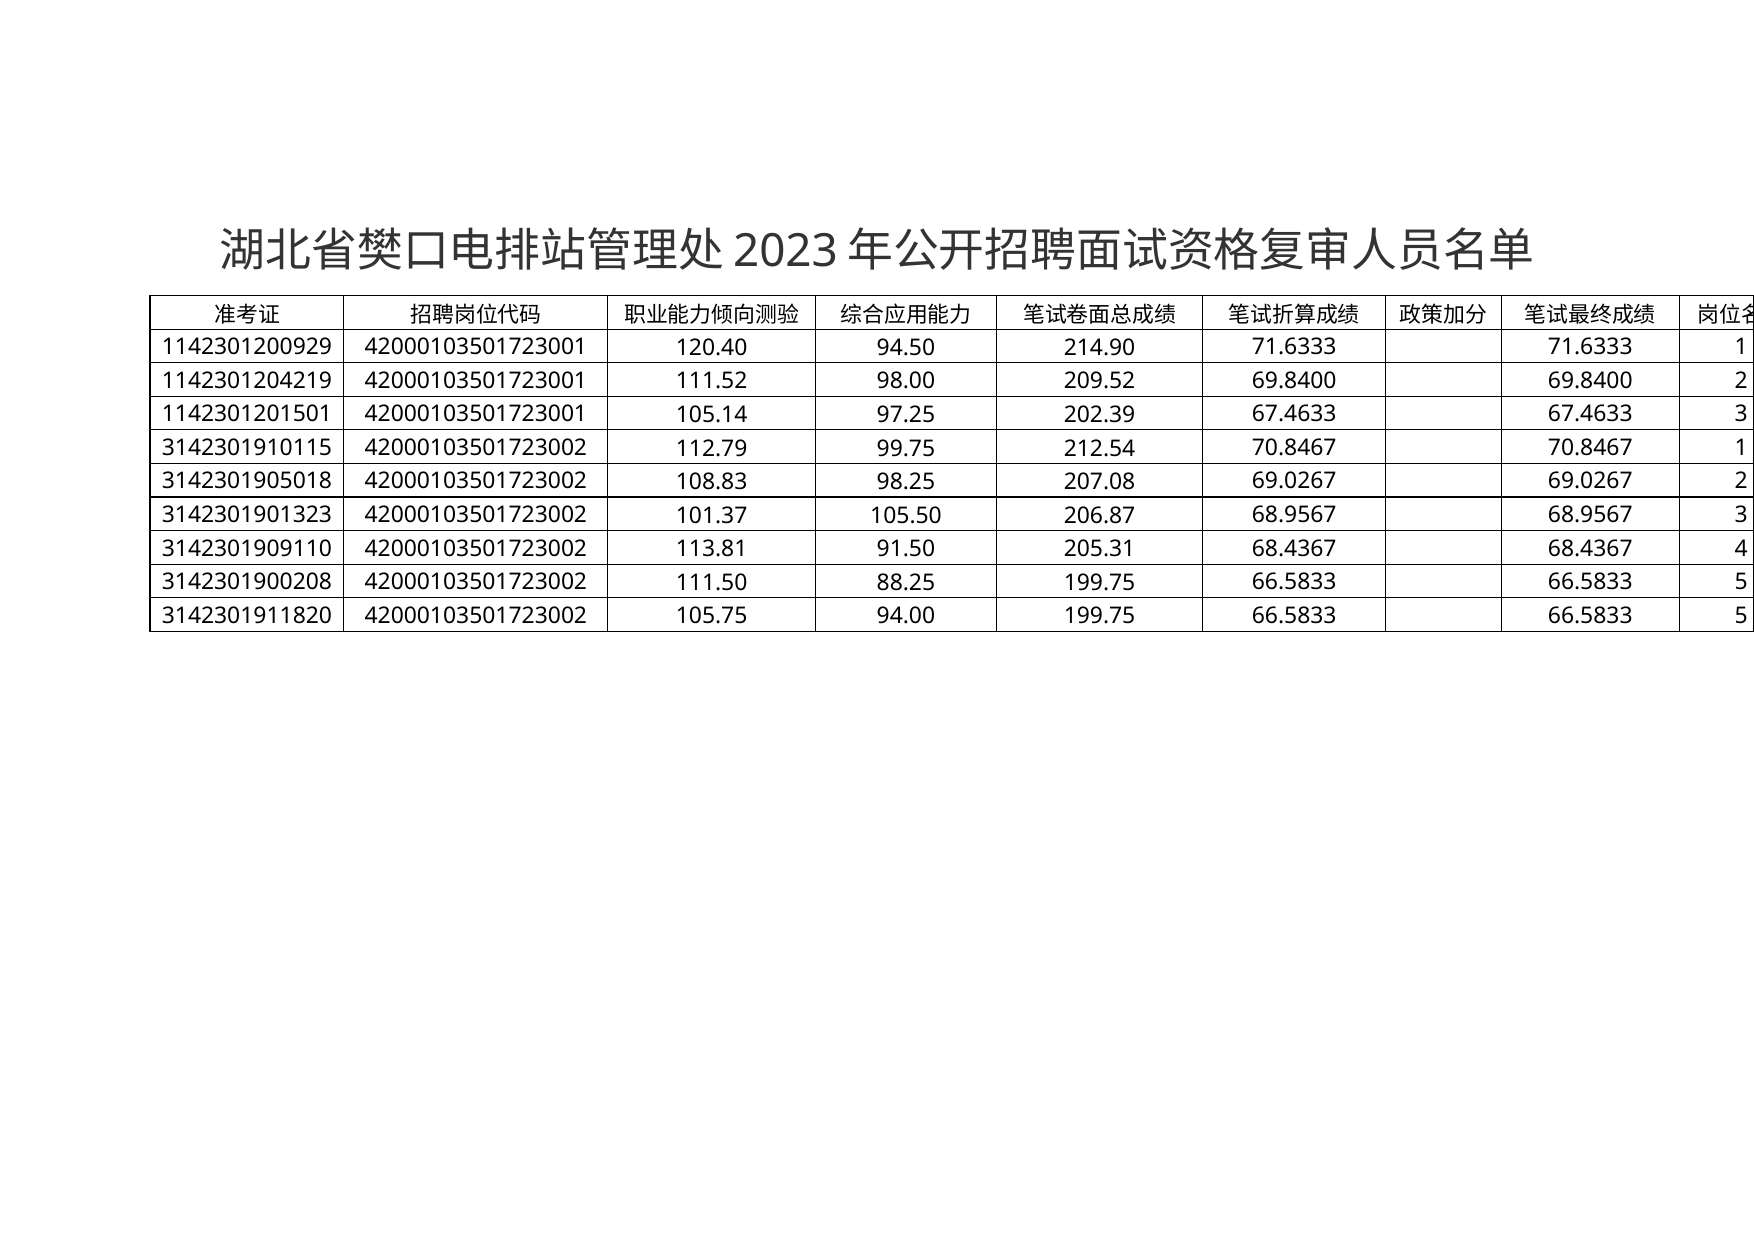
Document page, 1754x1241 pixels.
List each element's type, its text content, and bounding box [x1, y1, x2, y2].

table_cell 1142301200929 [151, 330, 343, 362]
table_cell [1386, 464, 1501, 496]
table_cell 3 [1680, 397, 1753, 429]
table_cell 66.5833 [1203, 598, 1385, 631]
table_cell 205.31 [997, 531, 1202, 563]
table_cell 67.4633 [1502, 397, 1679, 429]
table_cell 113.81 [608, 531, 815, 563]
table_cell [1386, 531, 1501, 563]
table_cell 5 [1680, 598, 1753, 631]
table_cell 199.75 [997, 565, 1202, 597]
table_cell [1386, 363, 1501, 396]
table_cell 3142301911820 [151, 598, 343, 631]
table_header 笔试卷面总成绩 [997, 296, 1202, 329]
table_cell 199.75 [997, 598, 1202, 631]
table_cell [1386, 598, 1501, 631]
table_cell [1386, 498, 1501, 530]
table_cell 97.25 [816, 397, 996, 429]
table_cell 212.54 [997, 430, 1202, 463]
table_cell 3142301910115 [151, 430, 343, 463]
table_cell 69.0267 [1502, 464, 1679, 496]
table_cell 68.4367 [1502, 531, 1679, 563]
table_header 职业能力倾向测验 [608, 296, 815, 329]
table_header 综合应用能力 [816, 296, 996, 329]
table_cell 69.0267 [1203, 464, 1385, 496]
table_cell 105.14 [608, 397, 815, 429]
table_cell 66.5833 [1502, 598, 1679, 631]
text 湖北省樊口电排站管理处2023年公开招聘面试资格复审人员名单 [150, 198, 1604, 295]
table_cell 68.9567 [1203, 498, 1385, 530]
table_cell 69.8400 [1203, 363, 1385, 396]
table_cell 1142301201501 [151, 397, 343, 429]
table_cell [1386, 565, 1501, 597]
table_cell 42000103501723002 [344, 498, 607, 530]
table_cell 94.50 [816, 330, 996, 362]
table_cell 214.90 [997, 330, 1202, 362]
table_cell 3 [1680, 498, 1753, 530]
table_cell 71.6333 [1502, 330, 1679, 362]
table_cell 71.6333 [1203, 330, 1385, 362]
table_cell [1386, 330, 1501, 362]
table_cell 108.83 [608, 464, 815, 496]
table_cell 111.52 [608, 363, 815, 396]
table_cell 70.8467 [1502, 430, 1679, 463]
table_cell 42000103501723002 [344, 464, 607, 496]
table_cell 112.79 [608, 430, 815, 463]
table_cell 1 [1680, 430, 1753, 463]
table_cell 42000103501723002 [344, 531, 607, 563]
table_cell 207.08 [997, 464, 1202, 496]
table_cell 94.00 [816, 598, 996, 631]
table_cell 1 [1680, 330, 1753, 362]
table_cell 111.50 [608, 565, 815, 597]
table_cell 42000103501723002 [344, 430, 607, 463]
table_cell 3142301901323 [151, 498, 343, 530]
table_cell 99.75 [816, 430, 996, 463]
table_cell 4 [1680, 531, 1753, 563]
table_cell 3142301905018 [151, 464, 343, 496]
table_cell 101.37 [608, 498, 815, 530]
table_header 政策加分 [1386, 296, 1501, 329]
table_cell 105.75 [608, 598, 815, 631]
table_cell 42000103501723002 [344, 565, 607, 597]
table_cell 209.52 [997, 363, 1202, 396]
table_header 笔试最终成绩 [1502, 296, 1679, 329]
table_cell 68.4367 [1203, 531, 1385, 563]
table_cell 98.25 [816, 464, 996, 496]
table_cell 206.87 [997, 498, 1202, 530]
table_header 笔试折算成绩 [1203, 296, 1385, 329]
table_cell 5 [1680, 565, 1753, 597]
table_cell 42000103501723001 [344, 397, 607, 429]
table_header 岗位名次 [1680, 296, 1753, 329]
table_cell 105.50 [816, 498, 996, 530]
table_cell 88.25 [816, 565, 996, 597]
table_cell 42000103501723001 [344, 363, 607, 396]
table_cell 2 [1680, 464, 1753, 496]
table_cell 2 [1680, 363, 1753, 396]
table_cell 98.00 [816, 363, 996, 396]
table_cell 3142301900208 [151, 565, 343, 597]
table_cell 66.5833 [1203, 565, 1385, 597]
table_header 招聘岗位代码 [344, 296, 607, 329]
table_header 准考证 [151, 296, 343, 329]
table_cell 68.9567 [1502, 498, 1679, 530]
table_cell 66.5833 [1502, 565, 1679, 597]
table_cell 42000103501723002 [344, 598, 607, 631]
table_cell [1386, 397, 1501, 429]
table_cell 3142301909110 [151, 531, 343, 563]
table_cell 120.40 [608, 330, 815, 362]
table_cell 1142301204219 [151, 363, 343, 396]
table_cell 69.8400 [1502, 363, 1679, 396]
table_cell 202.39 [997, 397, 1202, 429]
table_cell [1386, 430, 1501, 463]
table_cell 70.8467 [1203, 430, 1385, 463]
table_cell 91.50 [816, 531, 996, 563]
table_cell 67.4633 [1203, 397, 1385, 429]
table_cell 42000103501723001 [344, 330, 607, 362]
